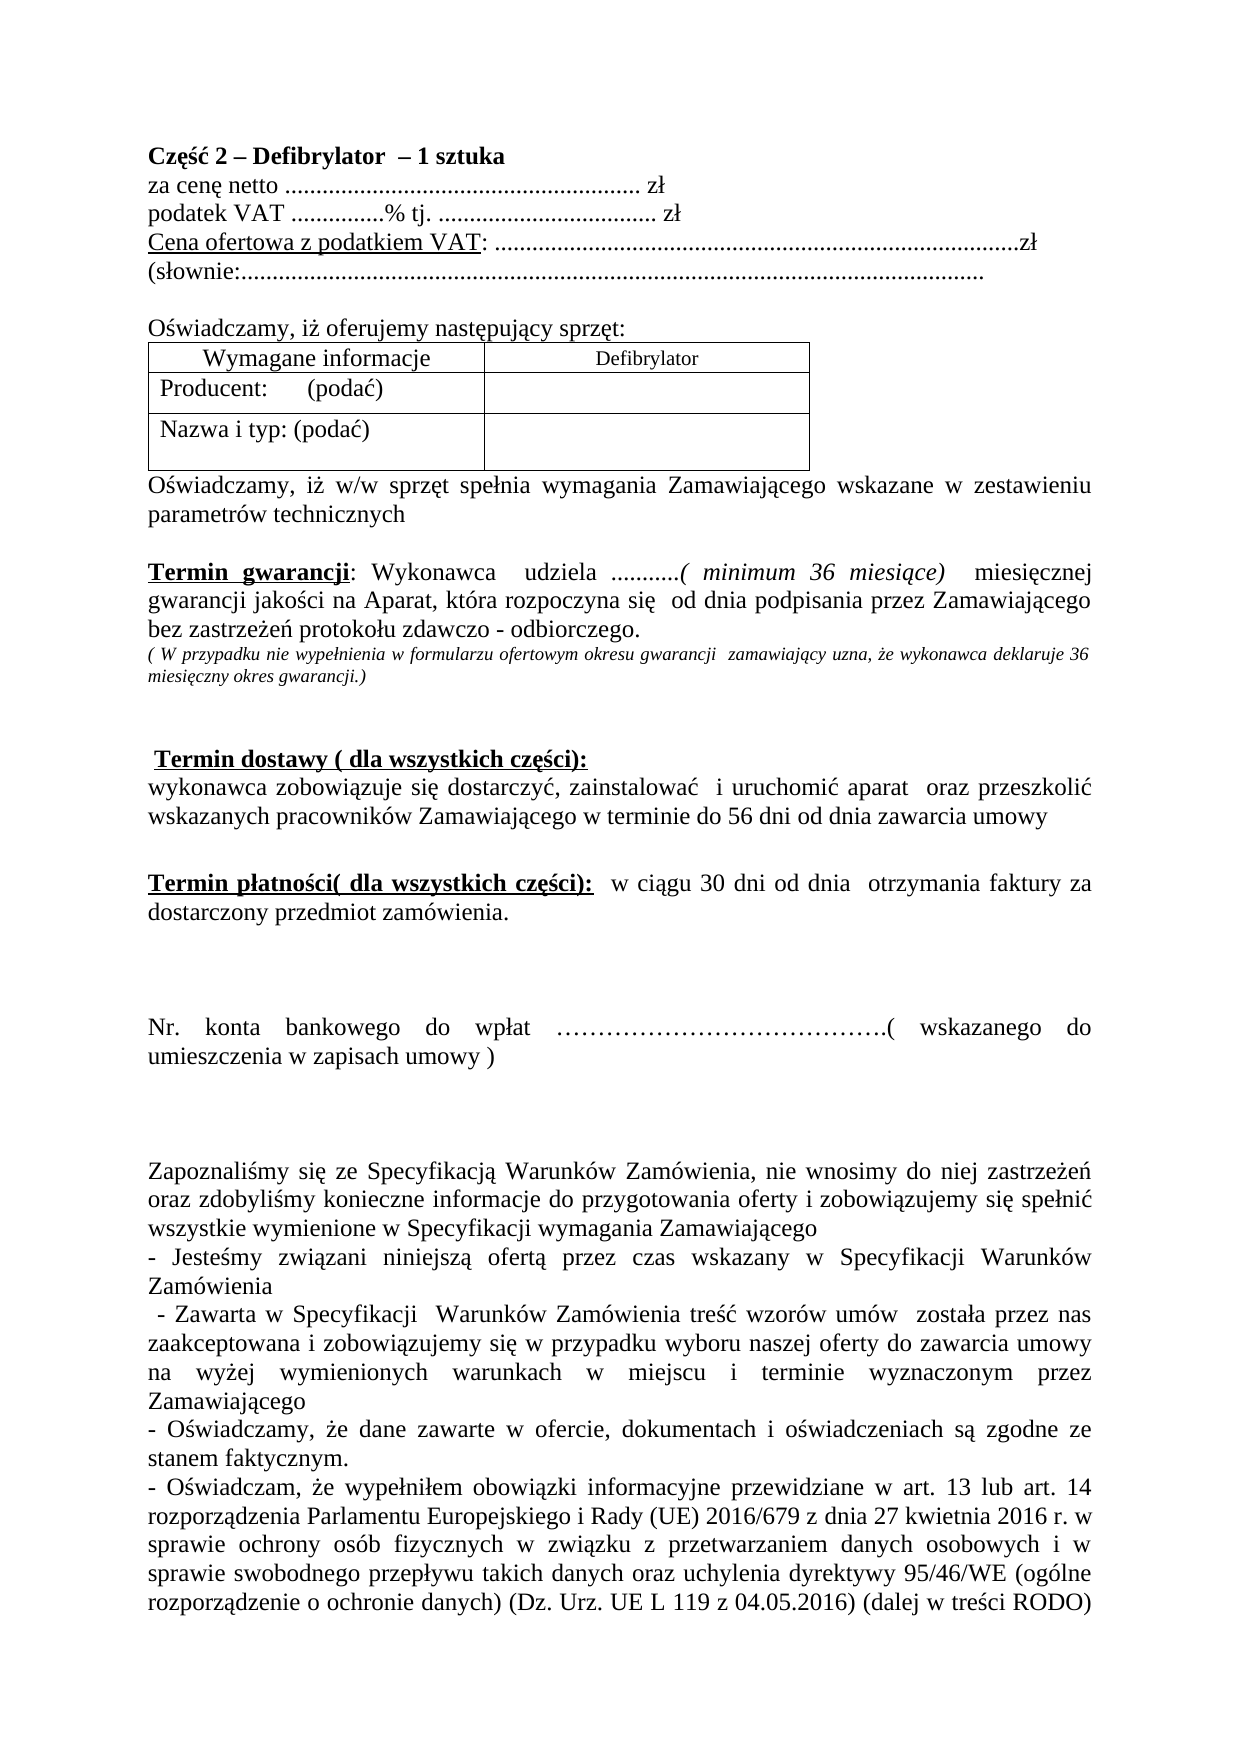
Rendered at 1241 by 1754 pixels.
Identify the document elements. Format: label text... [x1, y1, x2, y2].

text (słownie:....................................................................................................................... [148, 256, 1092, 285]
table_cell [485, 373, 809, 413]
table_cell Nazwa i typ: (podać) [149, 414, 484, 469]
text - Jesteśmy związani niniejszą ofertą przez czas wskazany w Specyfikacji Warunków Zamówienia [148, 1242, 1092, 1299]
text ( W przypadku nie wypełnienia w formularzu ofertowym okresu gwarancji zamawiający uzna, że wykonawca deklaruje 36 miesięczny okres gwarancji.) [148, 643, 1092, 686]
text Termin dostawy ( dla wszystkich części): [148, 744, 1092, 772]
text Termin płatności( dla wszystkich części): w ciągu 30 dni od dnia otrzymania faktury za dostarczony przedmiot zamówienia. [148, 868, 1092, 926]
text Zapoznaliśmy się ze Specyfikacją Warunków Zamówienia, nie wnosimy do niej zastrzeżeń oraz zdobyliśmy konieczne informacje do przygotowania oferty i zobowiązujemy się spełnić wszystkie wymienione w Specyfikacji wymagania Zamawiającego [148, 1156, 1092, 1242]
text Cena ofertowa z podatkiem VAT: ....................................................................................zł [148, 227, 1092, 256]
table_header Wymagane informacje [149, 343, 484, 372]
text Termin gwarancji: Wykonawca udziela ...........( minimum 36 miesiące) miesięcznej gwarancji jakości na Aparat, która rozpoczyna się od dnia podpisania przez Zamawiającego bez zastrzeżeń protokołu zdawczo - odbiorczego. [148, 557, 1092, 643]
text Oświadczamy, iż w/w sprzęt spełnia wymagania Zamawiającego wskazane w zestawieniu parametrów technicznych [148, 471, 1092, 528]
table_cell Producent: (podać) [149, 373, 484, 413]
text Część 2 – Defibrylator – 1 sztuka [148, 141, 1092, 170]
text za cenę netto ......................................................... zł [148, 170, 1092, 198]
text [148, 1472, 1092, 1616]
text - Zawarta w Specyfikacji Warunków Zamówienia treść wzorów umów została przez nas zaakceptowana i zobowiązujemy się w przypadku wyboru naszej oferty do zawarcia umowy na wyżej wymienionych warunkach w miejscu i terminie wyznaczonym przez Zamawiającego [148, 1299, 1092, 1414]
text - Oświadczamy, że dane zawarte w ofercie, dokumentach i oświadczeniach są zgodne ze stanem faktycznym. [148, 1414, 1092, 1472]
text podatek VAT ...............% tj. ................................... zł [148, 198, 1092, 227]
text Nr. konta bankowego do wpłat ………………………………….( wskazanego do umieszczenia w zapisach umowy ) [148, 1012, 1092, 1069]
table_header Defibrylator [485, 343, 809, 372]
table_cell [485, 414, 809, 469]
text wykonawca zobowiązuje się dostarczyć, zainstalować i uruchomić aparat oraz przeszkolić wskazanych pracowników Zamawiającego w terminie do 56 dni od dnia zawarcia umowy [148, 772, 1092, 830]
text Oświadczamy, iż oferujemy następujący sprzęt: [148, 313, 1092, 342]
